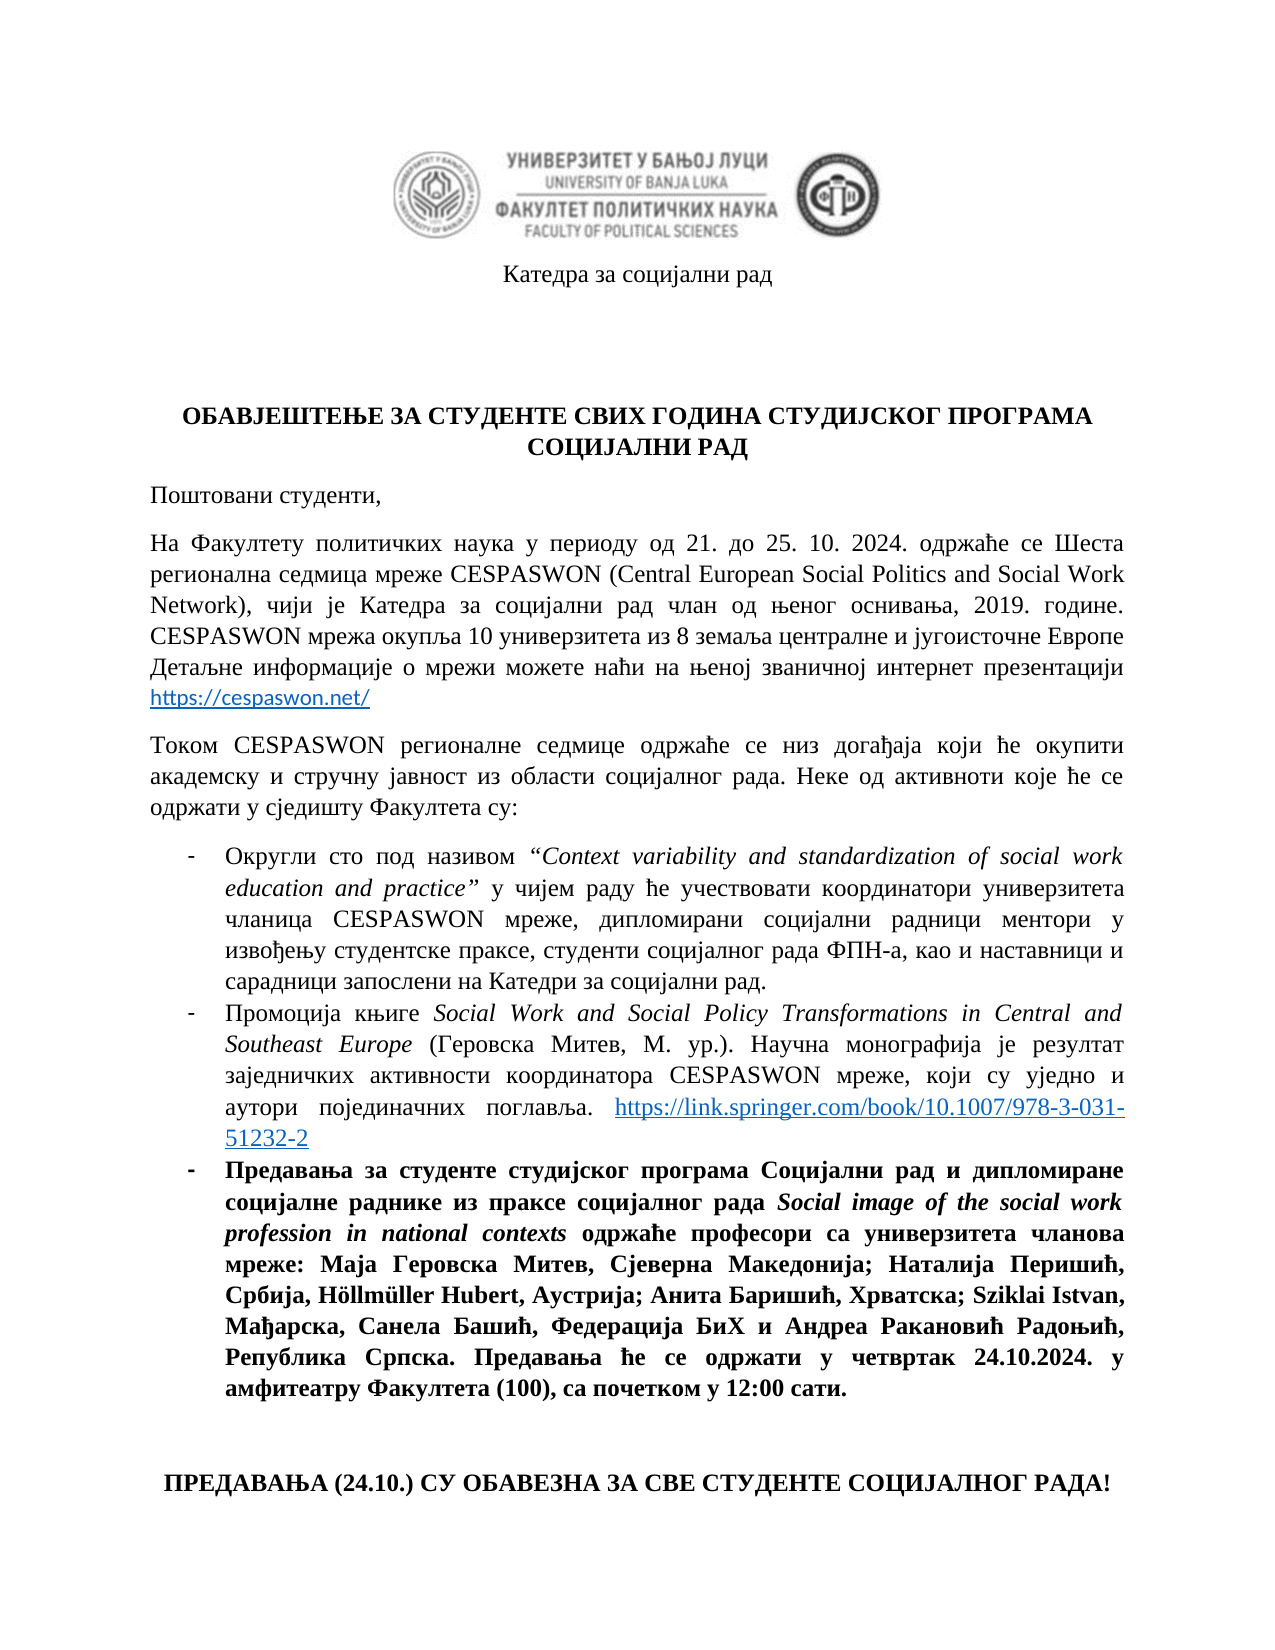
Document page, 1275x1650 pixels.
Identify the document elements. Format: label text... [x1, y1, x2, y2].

text ОБАВЈЕШТЕЊЕ ЗА СТУДЕНТЕ СВИХ ГОДИНА СТУДИЈСКОГ ПРОГРАМА СОЦИЈАЛНИ РАД [150, 401, 1125, 461]
text Катедра за социјални рад [150, 259, 1125, 288]
text На Факултету политичких наука у периоду од 21. до 25. 10. 2024. одржаће се Шеста регионална седмица мреже CESPASWON (Central European Social Politics and Social Work Network), чији је Катедра за социјални рад члан од њеног оснивања, 2019. године. CESPASWON мрежа окупља 10 универзитета из 8 земаља централне и југоисточне Европе Детаљне информације о мрежи можете наћи на њеној званичној интернет презентацији https://cespaswon.net/ [150, 528, 1125, 711]
list Округли сто под називом “Context variability and standardization of social work education and practice” у чијем раду ће учествовати координатори универзитета чланица CESPASWON мреже, дипломирани социјални радници ментори у извођењу студентске праксе, студенти социјалног рада ФПН-а, као и наставници и сарадници запослени на Катедри за социјални рад. [187, 840, 1125, 994]
text ПРЕДАВАЊА (24.10.) СУ ОБАВЕЗНА ЗА СВЕ СТУДЕНТЕ СОЦИЈАЛНОГ РАДА! [150, 1468, 1125, 1497]
text Поштовани студенти, [150, 480, 1125, 509]
list Промоција књиге Social Work and Social Policy Transformations in Central and Southeast Europe (Геровска Митев, М. ур.). Научна монографија је резултат заједничких активности координатора CESPASWON мреже, који су уједно и аутори појединачних поглавља. https://link.springer.com/book/10.1007/978-3-031-51232-2 [187, 997, 1125, 1151]
list Предавања за студенте студијског програма Социјални рад и дипломиране социјалне раднике из праксе социјалног рада Social image of the social work profession in national contexts одржаће професори са универзитета чланова мреже: Маја Геровска Митев, Сјеверна Македонија; Наталија Перишић, Србија, Höllmüller Hubert, Аустрија; Анита Баришић, Хрватска; Sziklai Istvan, Мађарска, Санела Башић, Федерација БиХ и Андреа Ракановић Радоњић, Република Српска. Предавања ће се одржати у четвртак 24.10.2024. у амфитеатру Факултета (100), са почетком у 12:00 сати. [187, 1154, 1125, 1402]
picture [392, 150, 883, 240]
text Током CESPASWON регионалне седмице одржаће се низ догађаја који ће окупити академску и стручну јавност из области социјалног рада. Неке од активноти које ће се одржати у сједишту Факултета су: [150, 730, 1125, 821]
